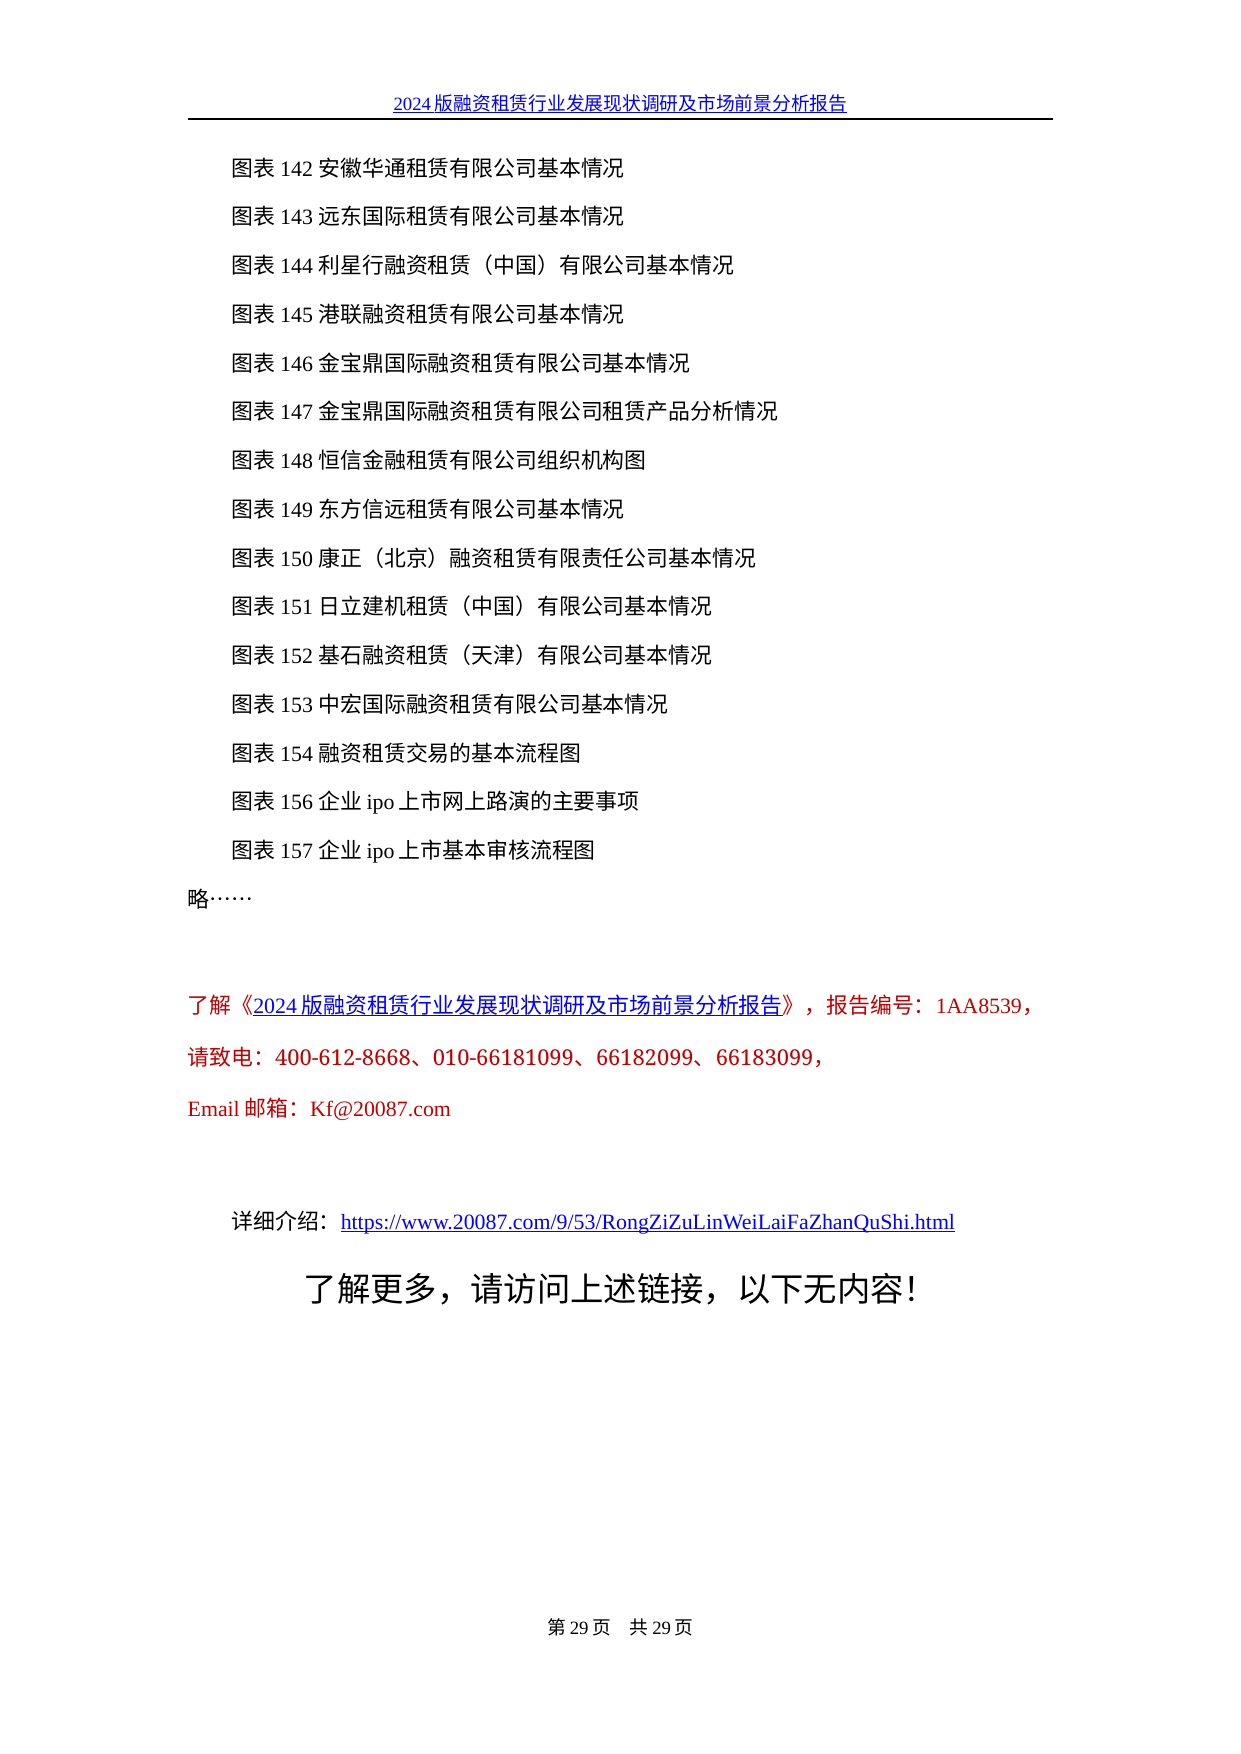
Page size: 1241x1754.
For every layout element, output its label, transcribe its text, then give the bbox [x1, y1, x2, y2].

text 了解《2024版融资租赁行业发展现状调研及市场前景分析报告》，报告编号：1AA8539， [187, 988, 1053, 1020]
text 详细介绍：https://www.20087.com/9/53/RongZiZuLinWeiLaiFaZhanQuShi.html [187, 1204, 1053, 1236]
text 请致电：400-612-8668、010-66181099、66182099、66183099， [187, 1039, 1053, 1072]
title 了解更多，请访问上述链接，以下无内容！ [187, 1254, 1053, 1319]
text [187, 150, 1053, 914]
text Email邮箱：Kf@20087.com [187, 1091, 1053, 1123]
